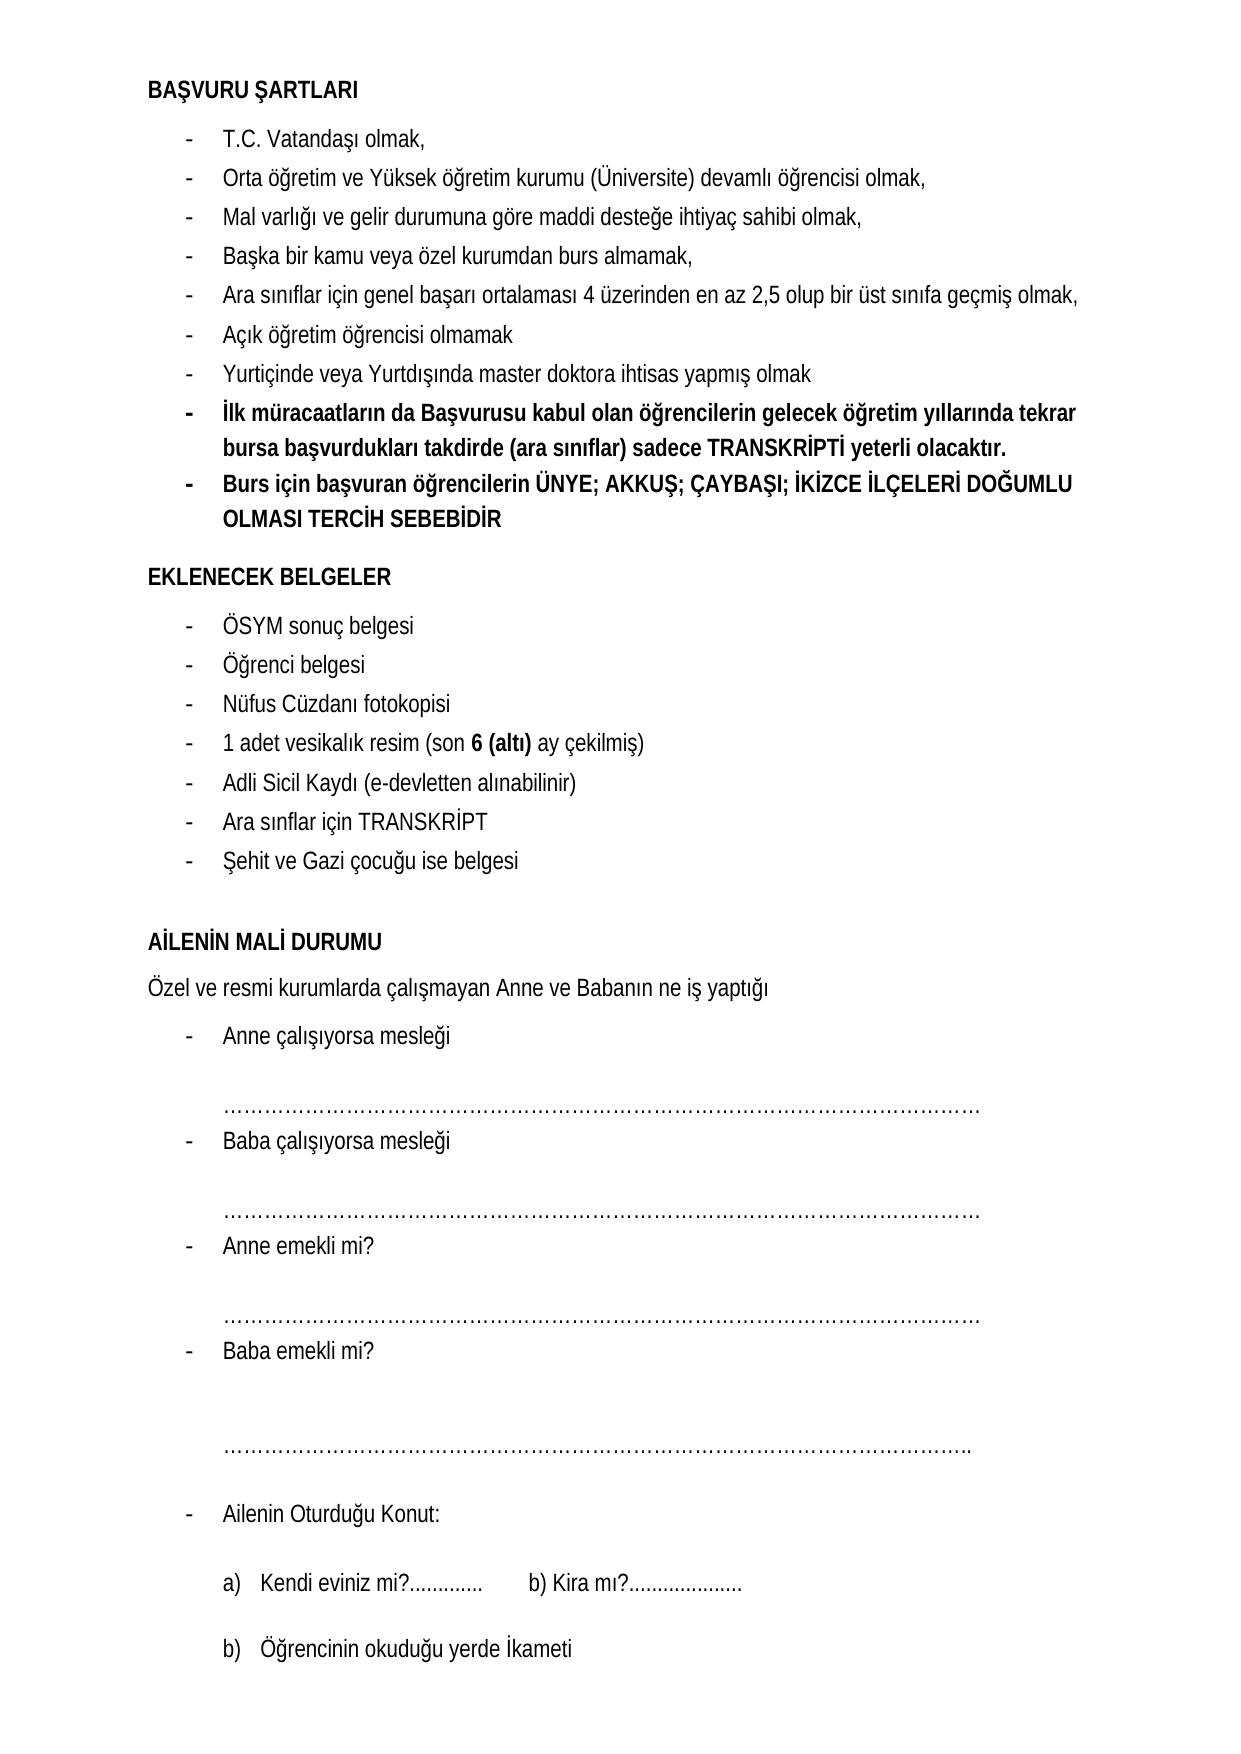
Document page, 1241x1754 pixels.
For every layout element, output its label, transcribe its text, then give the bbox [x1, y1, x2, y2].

list Baba çalışıyorsa mesleği [185, 1123, 1092, 1157]
list Orta öğretim ve Yüksek öğretim kurumu (Üniversite) devamlı öğrencisi olmak, [185, 159, 1092, 194]
list ……………………………………………………………………………………………….. [223, 1430, 1092, 1459]
list Öğrencinin okuduğu yerde İkameti [223, 1634, 1092, 1662]
list Baba emekli mi? [185, 1333, 1092, 1367]
list ………………………………………………………………………………………………… [223, 1300, 1092, 1329]
list Burs için başvuran öğrencilerin ÜNYE; AKKUŞ; ÇAYBAŞI; İKİZCE İLÇELERİ DOĞUMLU OLMASI TERCİH SEBEBİDİR [185, 466, 1092, 533]
list Nüfus Cüzdanı fotokopisi [185, 686, 1092, 720]
list Anne çalışıyorsa mesleği [185, 1018, 1092, 1052]
list Adli Sicil Kaydı (e-devletten alınabilinir) [185, 764, 1092, 798]
list Şehit ve Gazi çocuğu ise belgesi [185, 842, 1092, 877]
text Özel ve resmi kurumlarda çalışmayan Anne ve Babanın ne iş yaptığı [148, 972, 1092, 1001]
text EKLENECEK BELGELER [148, 562, 1092, 591]
list Kendi eviniz mi?............. b) Kira mı?.................... [223, 1568, 1092, 1597]
list Yurtiçinde veya Yurtdışında master doktora ihtisas yapmış olmak [185, 355, 1092, 389]
list Öğrenci belgesi [185, 647, 1092, 681]
list 1 adet vesikalık resim (son 6 (altı) ay çekilmiş) [185, 725, 1092, 759]
list Ara sınflar için TRANSKRİPT [185, 803, 1092, 837]
list Mal varlığı ve gelir durumuna göre maddi desteğe ihtiyaç sahibi olmak, [185, 199, 1092, 233]
list Anne emekli mi? [185, 1228, 1092, 1262]
list Ara sınıflar için genel başarı ortalaması 4 üzerinden en az 2,5 olup bir üst sınıfa geçmiş olmak, [185, 277, 1092, 311]
text AİLENİN MALİ DURUMU [148, 927, 1092, 956]
list ………………………………………………………………………………………………… [223, 1195, 1092, 1224]
list Başka bir kamu veya özel kurumdan burs almamak, [185, 238, 1092, 272]
list Açık öğretim öğrencisi olmamak [185, 316, 1092, 350]
list Ailenin Oturduğu Konut: [185, 1496, 1092, 1530]
list ………………………………………………………………………………………………… [223, 1090, 1092, 1119]
list İlk müracaatların da Başvurusu kabul olan öğrencilerin gelecek öğretim yıllarında tekrar bursa başvurdukları takdirde (ara sınıflar) sadece TRANSKRİPTİ yeterli olacaktır. [185, 394, 1092, 462]
list ÖSYM sonuç belgesi [185, 607, 1092, 642]
list T.C. Vatandaşı olmak, [185, 120, 1092, 154]
text BAŞVURU ŞARTLARI [148, 75, 1092, 104]
